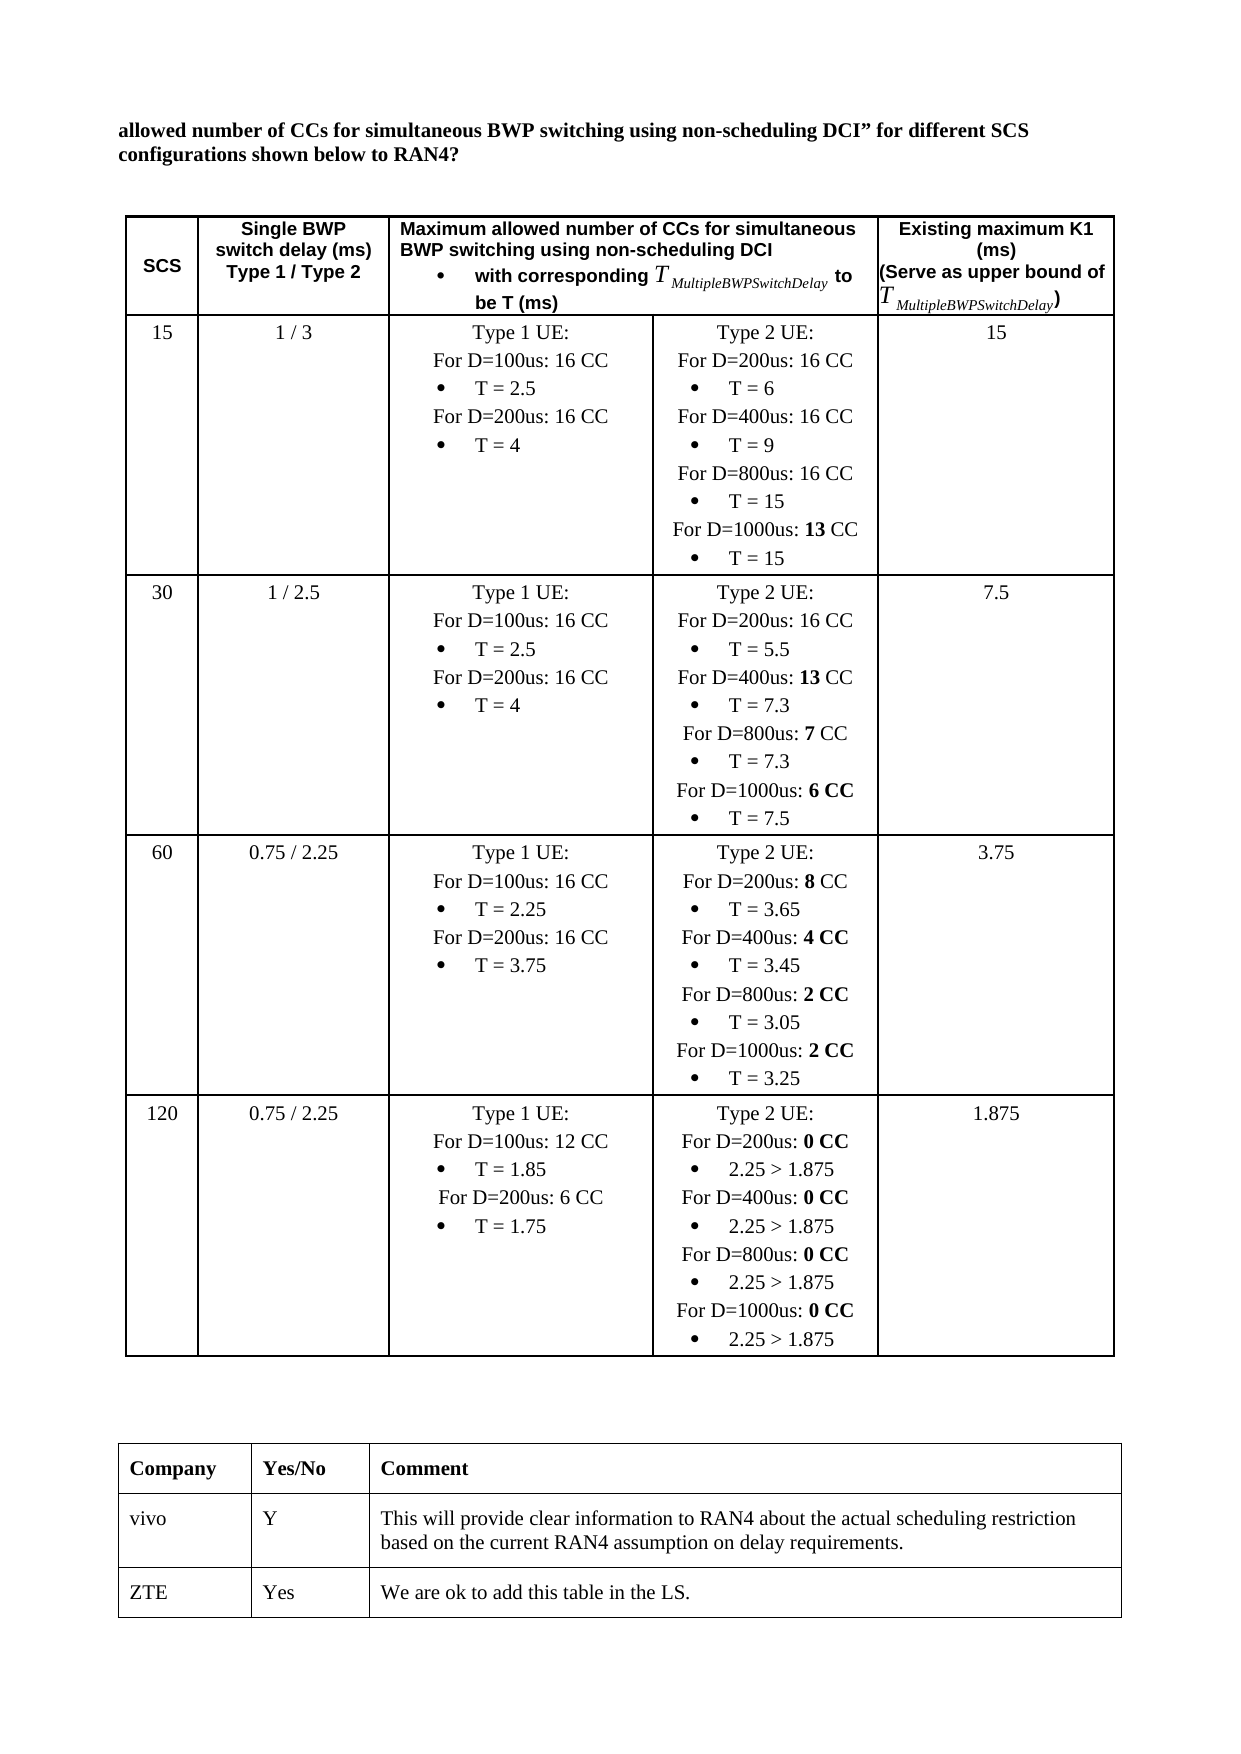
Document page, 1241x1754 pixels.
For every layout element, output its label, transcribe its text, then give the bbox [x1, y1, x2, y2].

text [118, 118, 1122, 166]
table_cell Type 2 UE: For D=200us: 0 CC 2.25 > 1.875 For D=400us: 0 CC 2.25 > 1.875 For D=800us: 0 CC 2.25 > 1.875 For D=1000us: 0 CC 2.25 > 1.875 [654, 1096, 877, 1355]
table_cell Type 1 UE: For D=100us: 16 CC T = 2.5 For D=200us: 16 CC T = 4 [390, 576, 652, 834]
table_header Maximum allowed number of CCs for simultaneous BWP switching using non-scheduling DCI with corresponding to be T (ms) [390, 218, 877, 313]
table_header Existing maximum K1 (ms) (Serve as upper bound of ) [879, 218, 1113, 313]
table_header Comment [370, 1444, 1121, 1492]
table_cell ZTE [119, 1568, 251, 1617]
table_cell 1.875 [879, 1096, 1113, 1355]
table_cell Type 2 UE: For D=200us: 16 CC T = 6 For D=400us: 16 CC T = 9 For D=800us: 16 CC T = 15 For D=1000us: 13 CC T = 15 [654, 316, 877, 574]
table_cell 3.75 [879, 836, 1113, 1094]
table_header Single BWP switch delay (ms) Type 1 / Type 2 [199, 218, 388, 313]
table_cell 7.5 [879, 576, 1113, 834]
table_cell 1 / 3 [199, 316, 388, 574]
table_cell Type 2 UE: For D=200us: 8 CC T = 3.65 For D=400us: 4 CC T = 3.45 For D=800us: 2 CC T = 3.05 For D=1000us: 2 CC T = 3.25 [654, 836, 877, 1094]
table_cell 15 [127, 316, 197, 574]
table_cell Type 1 UE: For D=100us: 16 CC T = 2.5 For D=200us: 16 CC T = 4 [390, 316, 652, 574]
table_cell This will provide clear information to RAN4 about the actual scheduling restriction based on the current RAN4 assumption on delay requirements. [370, 1494, 1121, 1567]
table_cell 1 / 2.5 [199, 576, 388, 834]
table_cell Yes [252, 1568, 369, 1617]
table_cell 0.75 / 2.25 [199, 1096, 388, 1355]
table_header Yes/No [252, 1444, 369, 1492]
table_cell Type 1 UE: For D=100us: 16 CC T = 2.25 For D=200us: 16 CC T = 3.75 [390, 836, 652, 1094]
table_cell Type 1 UE: For D=100us: 12 CC T = 1.85 For D=200us: 6 CC T = 1.75 [390, 1096, 652, 1355]
table_cell 30 [127, 576, 197, 834]
table_cell Y [252, 1494, 369, 1567]
table_cell 60 [127, 836, 197, 1094]
table_cell Type 2 UE: For D=200us: 16 CC T = 5.5 For D=400us: 13 CC T = 7.3 For D=800us: 7 CC T = 7.3 For D=1000us: 6 CC T = 7.5 [654, 576, 877, 834]
table_cell 120 [127, 1096, 197, 1355]
table_header SCS [127, 218, 197, 313]
table_cell We are ok to add this table in the LS. [370, 1568, 1121, 1617]
table_cell 15 [879, 316, 1113, 574]
table_header Company [119, 1444, 251, 1492]
table_cell 0.75 / 2.25 [199, 836, 388, 1094]
table_cell vivo [119, 1494, 251, 1567]
